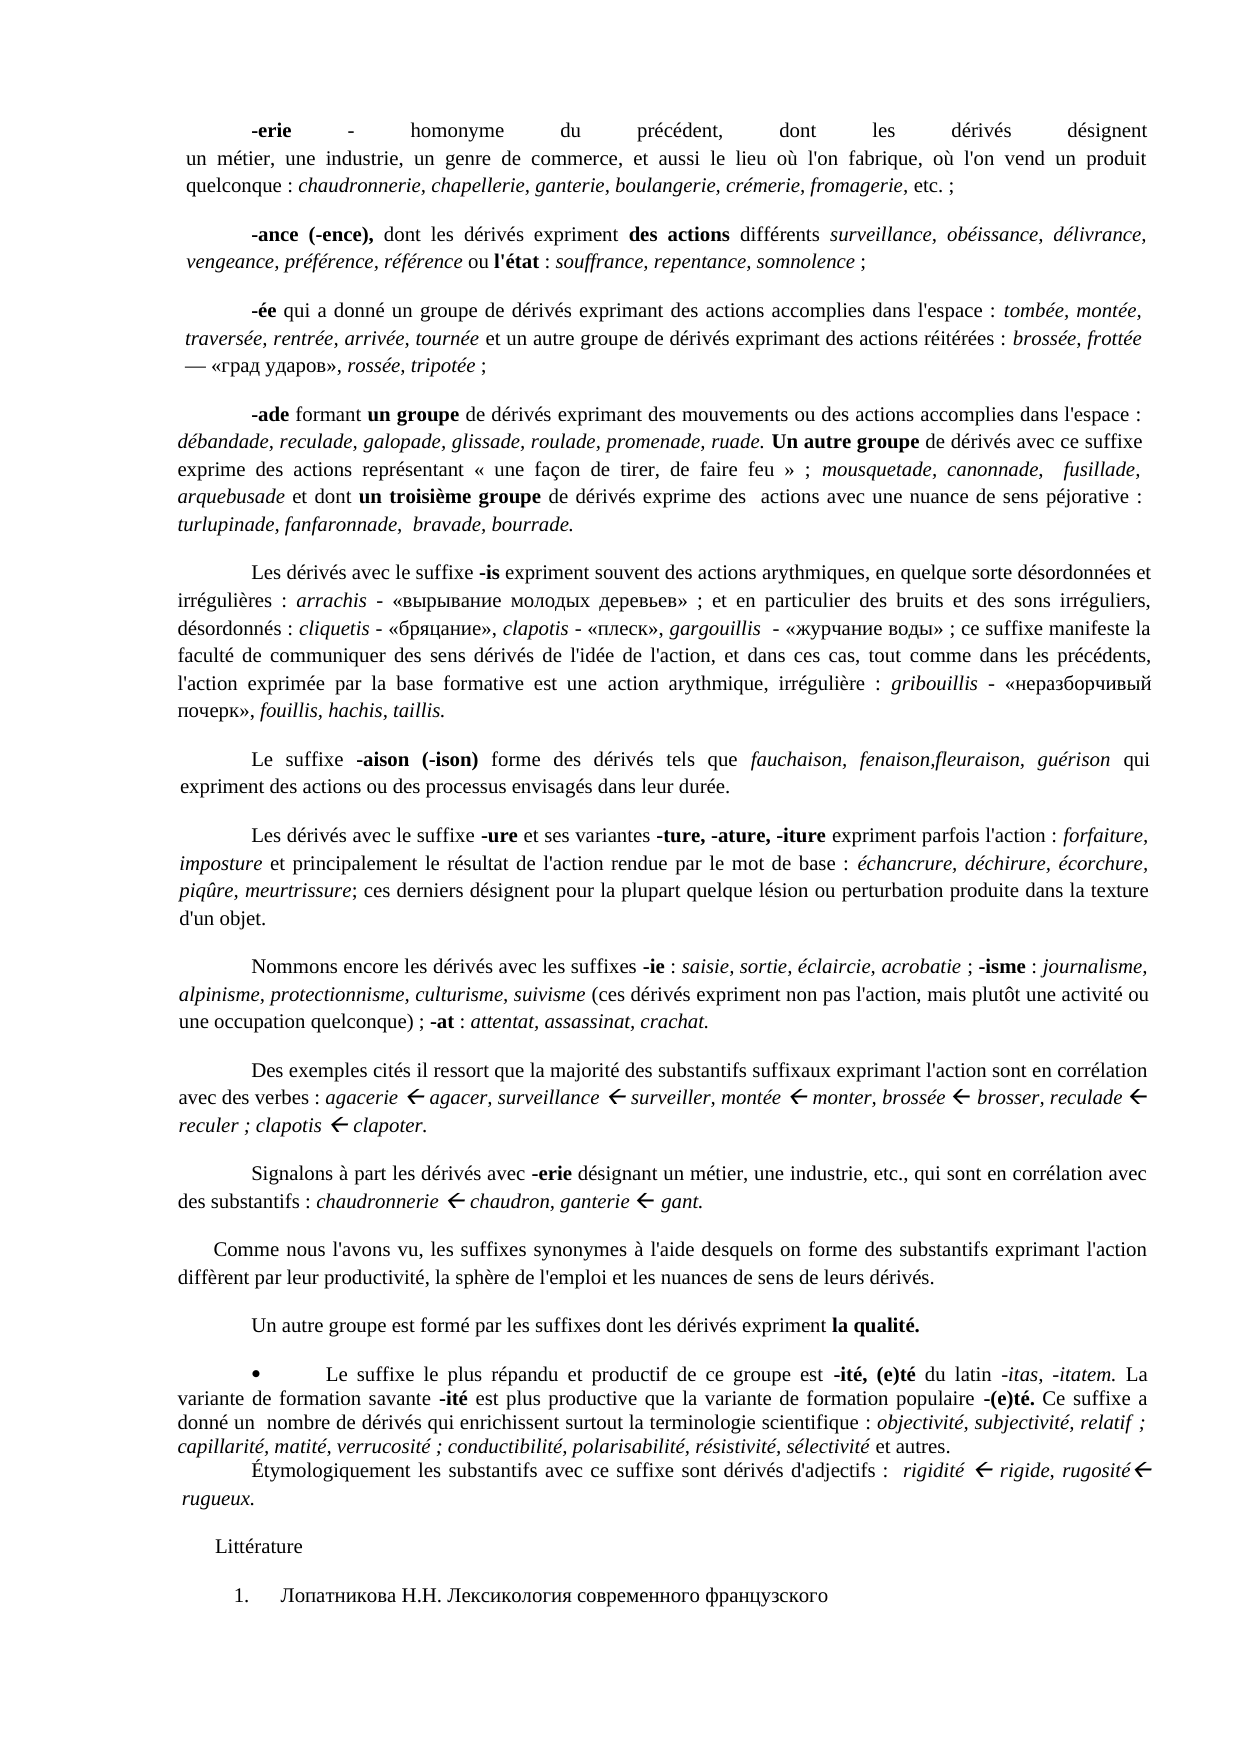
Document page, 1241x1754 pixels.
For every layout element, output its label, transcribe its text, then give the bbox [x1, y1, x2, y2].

text -ance (-ence), dont les dérivés expriment des actions différents surveillance, obéissance, délivrance, vengeance, préférence, référence ou l'état : souffrance, repentance, somnolence ; [186, 222, 1149, 273]
text Comme nous l'avons vu, les suffixes synonymes à l'aide desquels on forme des substantifs exprimant l'action diffèrent par leur productivité, la sphère de l'emploi et les nuances de sens de leurs dérivés. [178, 1237, 1148, 1289]
text -ade formant un groupe de dérivés exprimant des mouvements ou des actions accomplies dans l'espace : débandade, reculade, galopade, glissade, roulade, promenade, ruade. Un autre groupe de dérivés avec ce suffixe exprime des actions représentant « une façon de tirer, de faire feu » ; mousquetade, canonnade, fusillade, arquebusade et dont un troisième groupe de dérivés exprime des actions avec une nuance de sens péjorative : turlupinade, fanfaronnade, bravade, bourrade. [177, 401, 1143, 536]
text Étymologiquement les substantifs avec ce suffixe sont dérivés d'adjectifs : rigidité rigide, rugosité rugueux. [182, 1458, 1152, 1510]
list Le suffixe le plus répandu et productif de ce groupe est -ité, (e)té du latin -itas, -itatem. La variante de formation savante -ité est plus productive que la variante de formation populaire -(e)té. Ce suffixe a donné un nombre de dérivés qui enrichissent surtout la terminologie scientifique : objectivité, subjectivité, relatif ; capillarité, matité, verrucosité ; conductibilité, polarisabilité, résistivité, sélectivité et autres. [177, 1362, 1148, 1458]
text Les dérivés avec le suffixe -is expriment souvent des actions arythmiques, en quelque sorte désordonnées et irrégulières : arrachis - «вырывание молодых деревьев» ; et en particulier des bruits et des sons irréguliers, désordonnés : cliquetis - «бряцание», clapotis - «плеск», gargouillis - «журчание воды» ; ce suffixe manifeste la faculté de communiquer des sens dérivés de l'idée de l'action, et dans ces cas, tout comme dans les précédents, l'action exprimée par la base formative est une action arythmique, irrégulière : gribouillis - «неразборчивый почерк», fouillis, hachis, taillis. [177, 560, 1152, 722]
text Le suffixe -aison (-ison) forme des dérivés tels que fauchaison, fenaison,fleuraison, guérison qui expriment des actions ou des processus envisagés dans leur durée. [180, 747, 1150, 798]
text -erie - homonyme du précédent, dont les dérivés désignent un métier, une industrie, un genre de commerce, et aussi le lieu où l'on fabrique, où l'on vend un produit quelconque : chaudronnerie, chapellerie, ganterie, boulangerie, crémerie, fromagerie, etc. ; [186, 118, 1148, 197]
text Nommons encore les dérivés avec les suffixes -ie : saisie, sortie, éclaircie, acrobatie ; -isme : journalisme, alpinisme, protectionnisme, culturisme, suivisme (ces dérivés expriment non pas l'action, mais plutôt une activité ou une occupation quelconque) ; -at : attentat, assassinat, crachat. [179, 954, 1150, 1033]
text Signalons à part les dérivés avec -erie désignant un métier, une industrie, etc., qui sont en corrélation avec des substantifs : chaudronnerie chaudron, ganterie gant. [178, 1161, 1148, 1213]
text Des exemples cités il ressort que la majorité des substantifs suffixaux exprimant l'action sont en corrélation avec des verbes : agacerie agacer, surveillance surveiller, montée monter, brossée brosser, reculade reculer ; clapotis clapoter. [178, 1058, 1149, 1137]
text 1. Лопатникова Н.Н. Лексикология современного французского [233, 1583, 1152, 1607]
text Les dérivés avec le suffixe -ure et ses variantes -ture, -ature, -iture expriment parfois l'action : forfaiture, imposture et principalement le résultat de l'action rendue par le mot de base : échancrure, déchirure, écorchure, piqûre, meurtrissure; ces derniers désignent pour la plupart quelque lésion ou perturbation produite dans la texture d'un objet. [179, 823, 1150, 930]
text Un autre groupe est formé par les suffixes dont les dérivés expriment la qualité. [177, 1313, 1148, 1337]
text Littérature [215, 1534, 1152, 1558]
text -ée qui a donné un groupe de dérivés exprimant des actions accomplies dans l'espace : tombée, montée, traversée, rentrée, arrivée, tournée et un autre groupe de dérivés exprimant des actions réitérées : brossée, frottée — «град ударов», rossée, tripotée ; [185, 298, 1144, 377]
